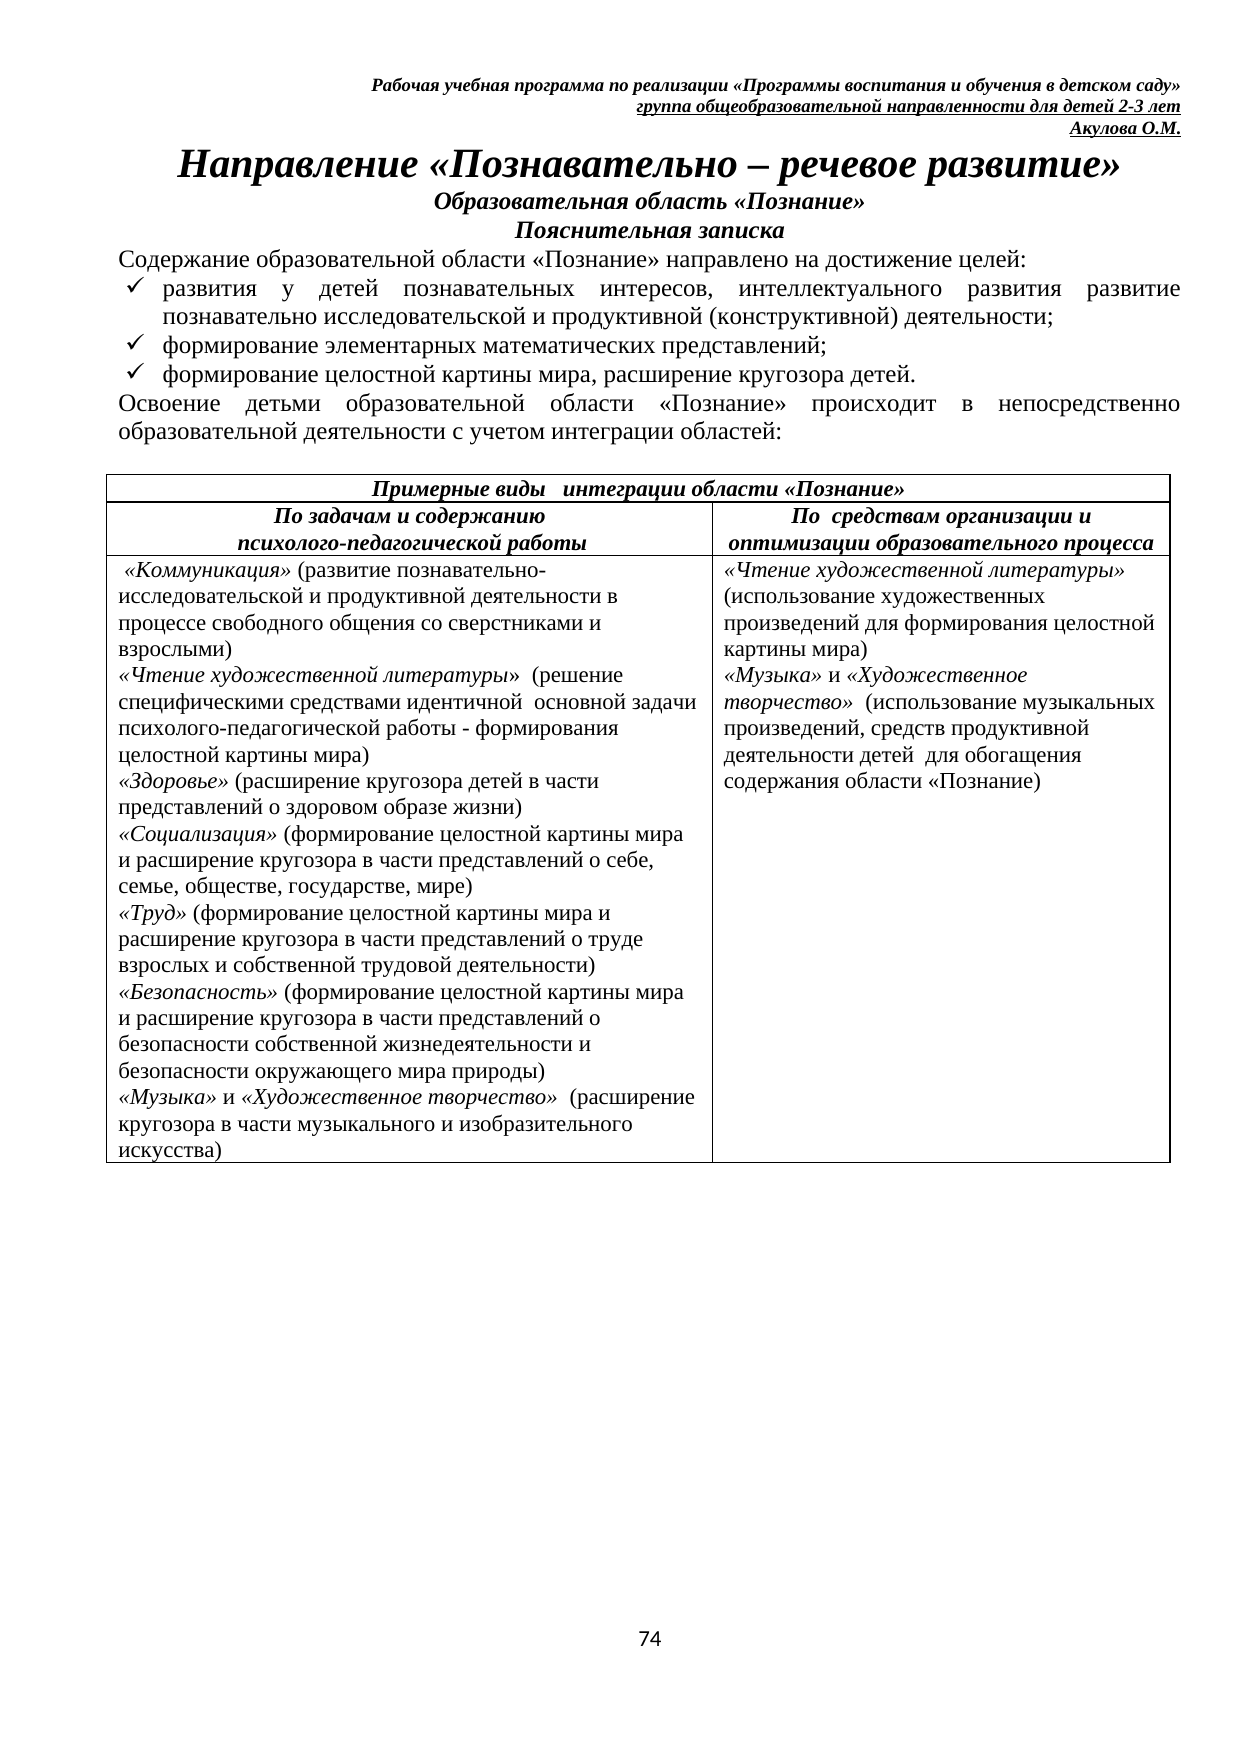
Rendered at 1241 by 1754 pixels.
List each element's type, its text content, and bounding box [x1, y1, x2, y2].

list развития у детей познавательных интересов, интеллектуального развития развитие познавательно исследовательской и продуктивной (конструктивной) деятельности; [125, 273, 1181, 330]
list формирование целостной картины мира, расширение кругозора детей. [125, 359, 1181, 388]
text Содержание образовательной области «Познание» направлено на достижение целей: [118, 244, 1181, 273]
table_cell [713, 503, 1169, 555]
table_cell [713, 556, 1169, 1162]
text Пояснительная записка [118, 215, 1181, 244]
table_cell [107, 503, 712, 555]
text Направление «Познавательно – речевое развитие» [118, 138, 1181, 186]
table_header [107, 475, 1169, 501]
text Образовательная область «Познание» [118, 186, 1181, 215]
list формирование элементарных математических представлений; [125, 330, 1181, 359]
text Освоение детьми образовательной области «Познание» происходит в непосредственно образовательной деятельности с учетом интеграции областей: [118, 388, 1181, 445]
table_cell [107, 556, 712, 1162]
